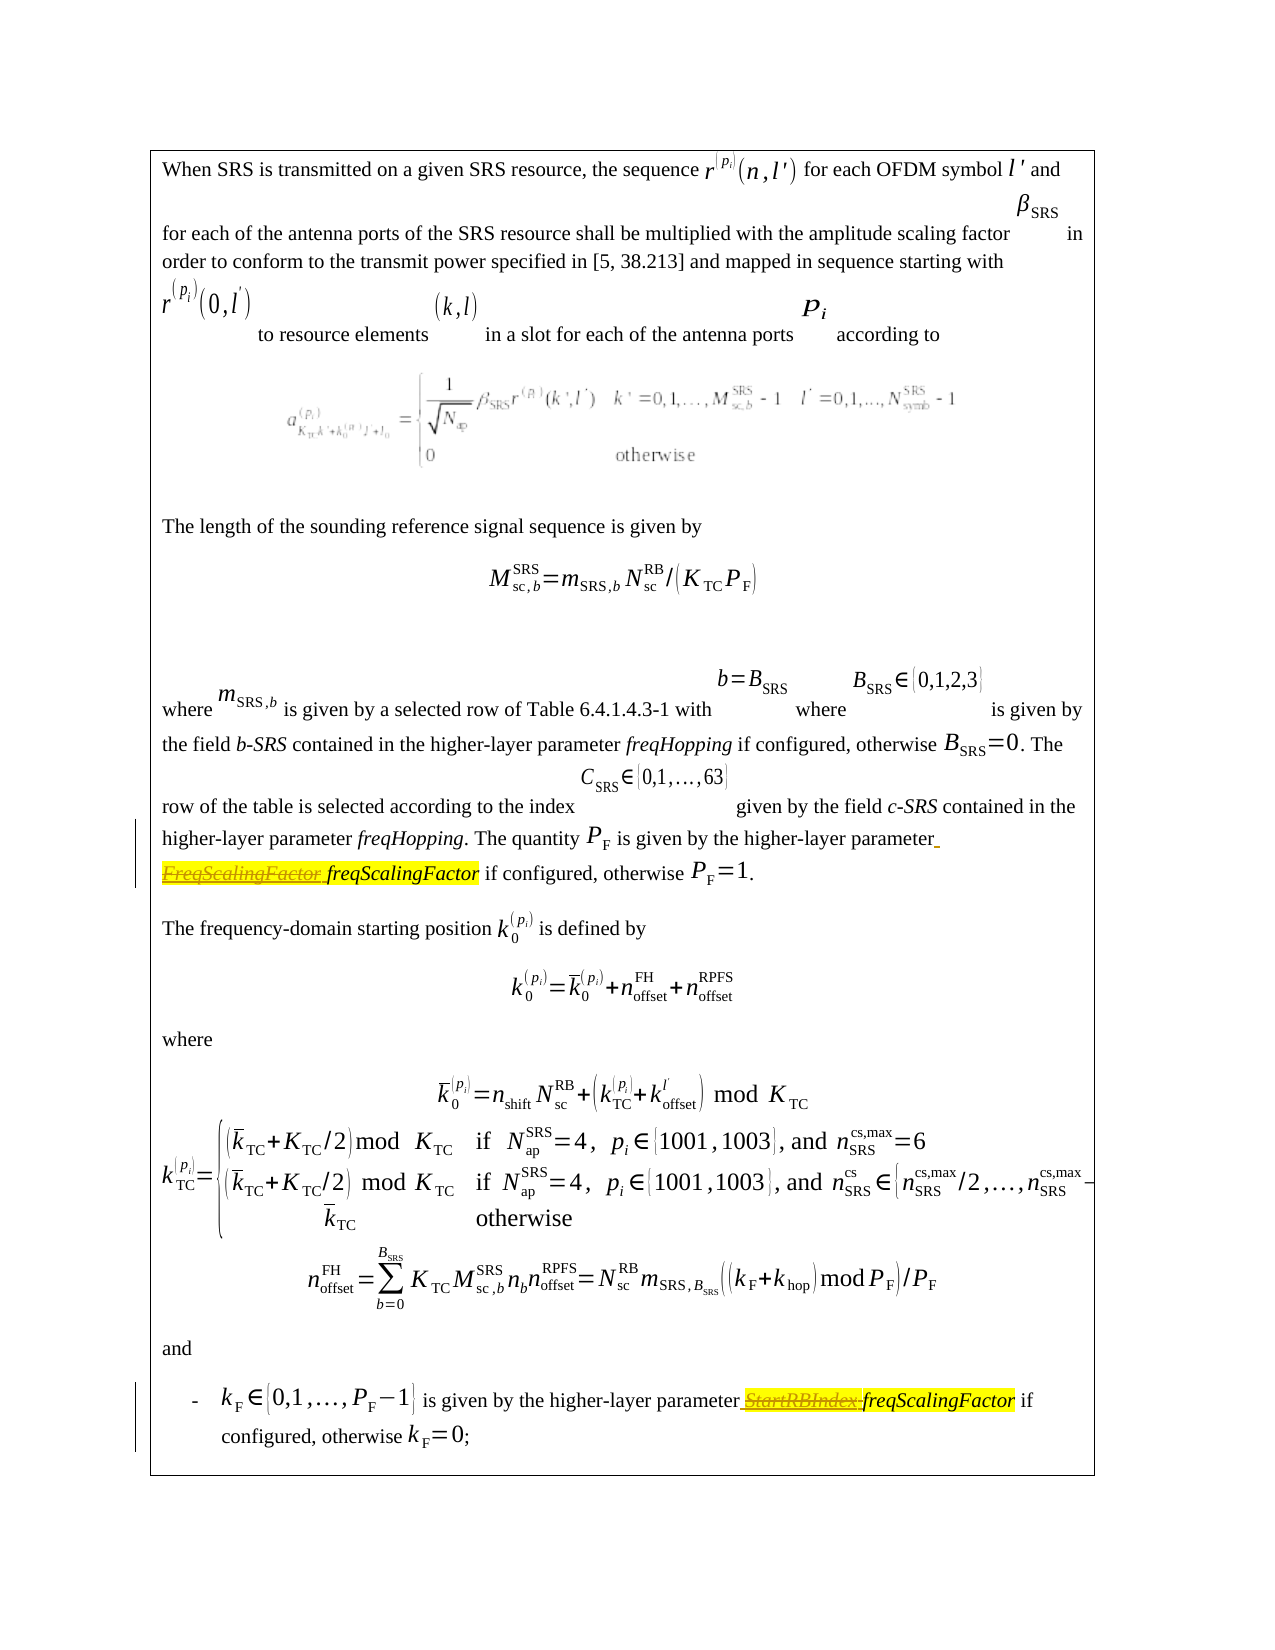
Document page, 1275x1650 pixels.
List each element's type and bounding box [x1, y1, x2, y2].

table_header [151, 151, 1094, 1474]
